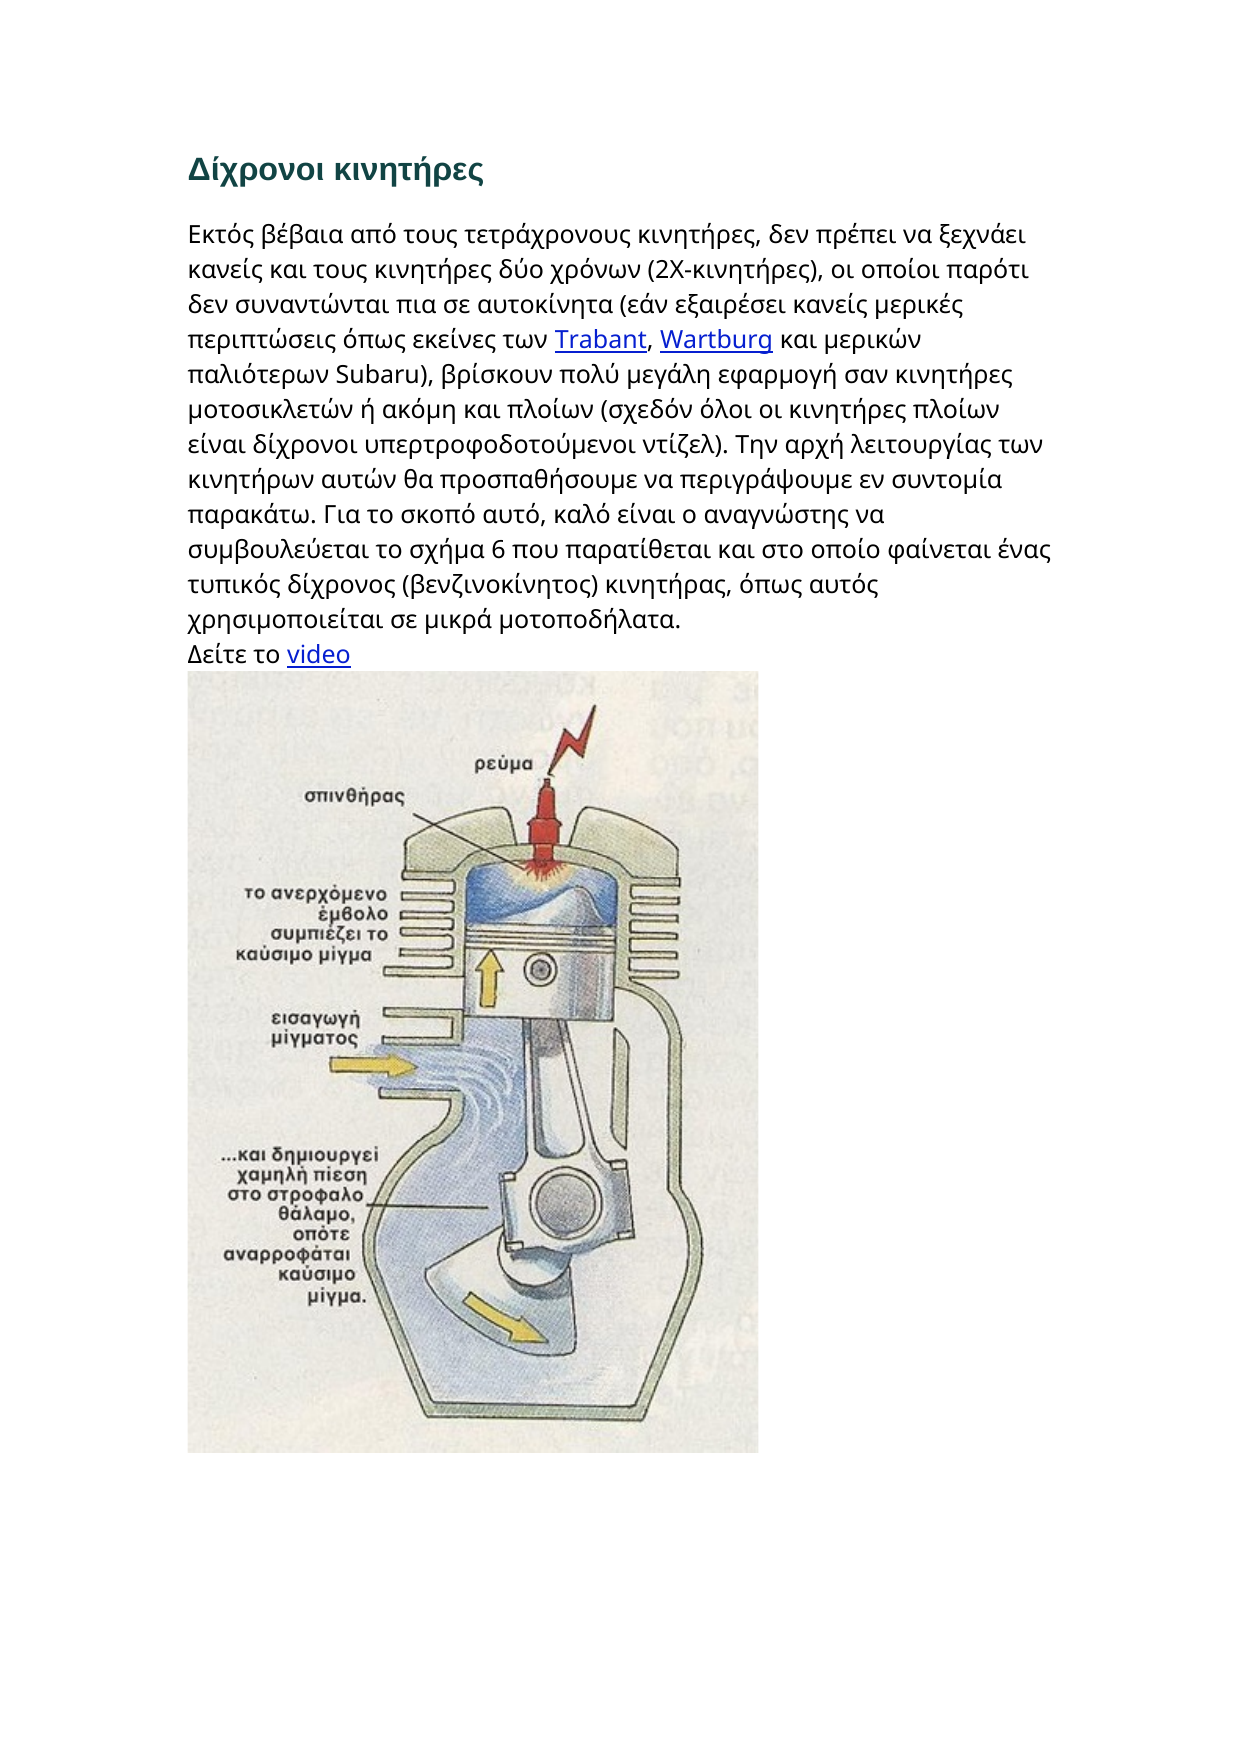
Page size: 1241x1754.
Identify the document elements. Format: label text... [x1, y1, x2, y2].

picture [187, 671, 759, 1453]
text Δίχρονοι κινητήρες [187, 150, 1053, 187]
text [187, 216, 1053, 1460]
